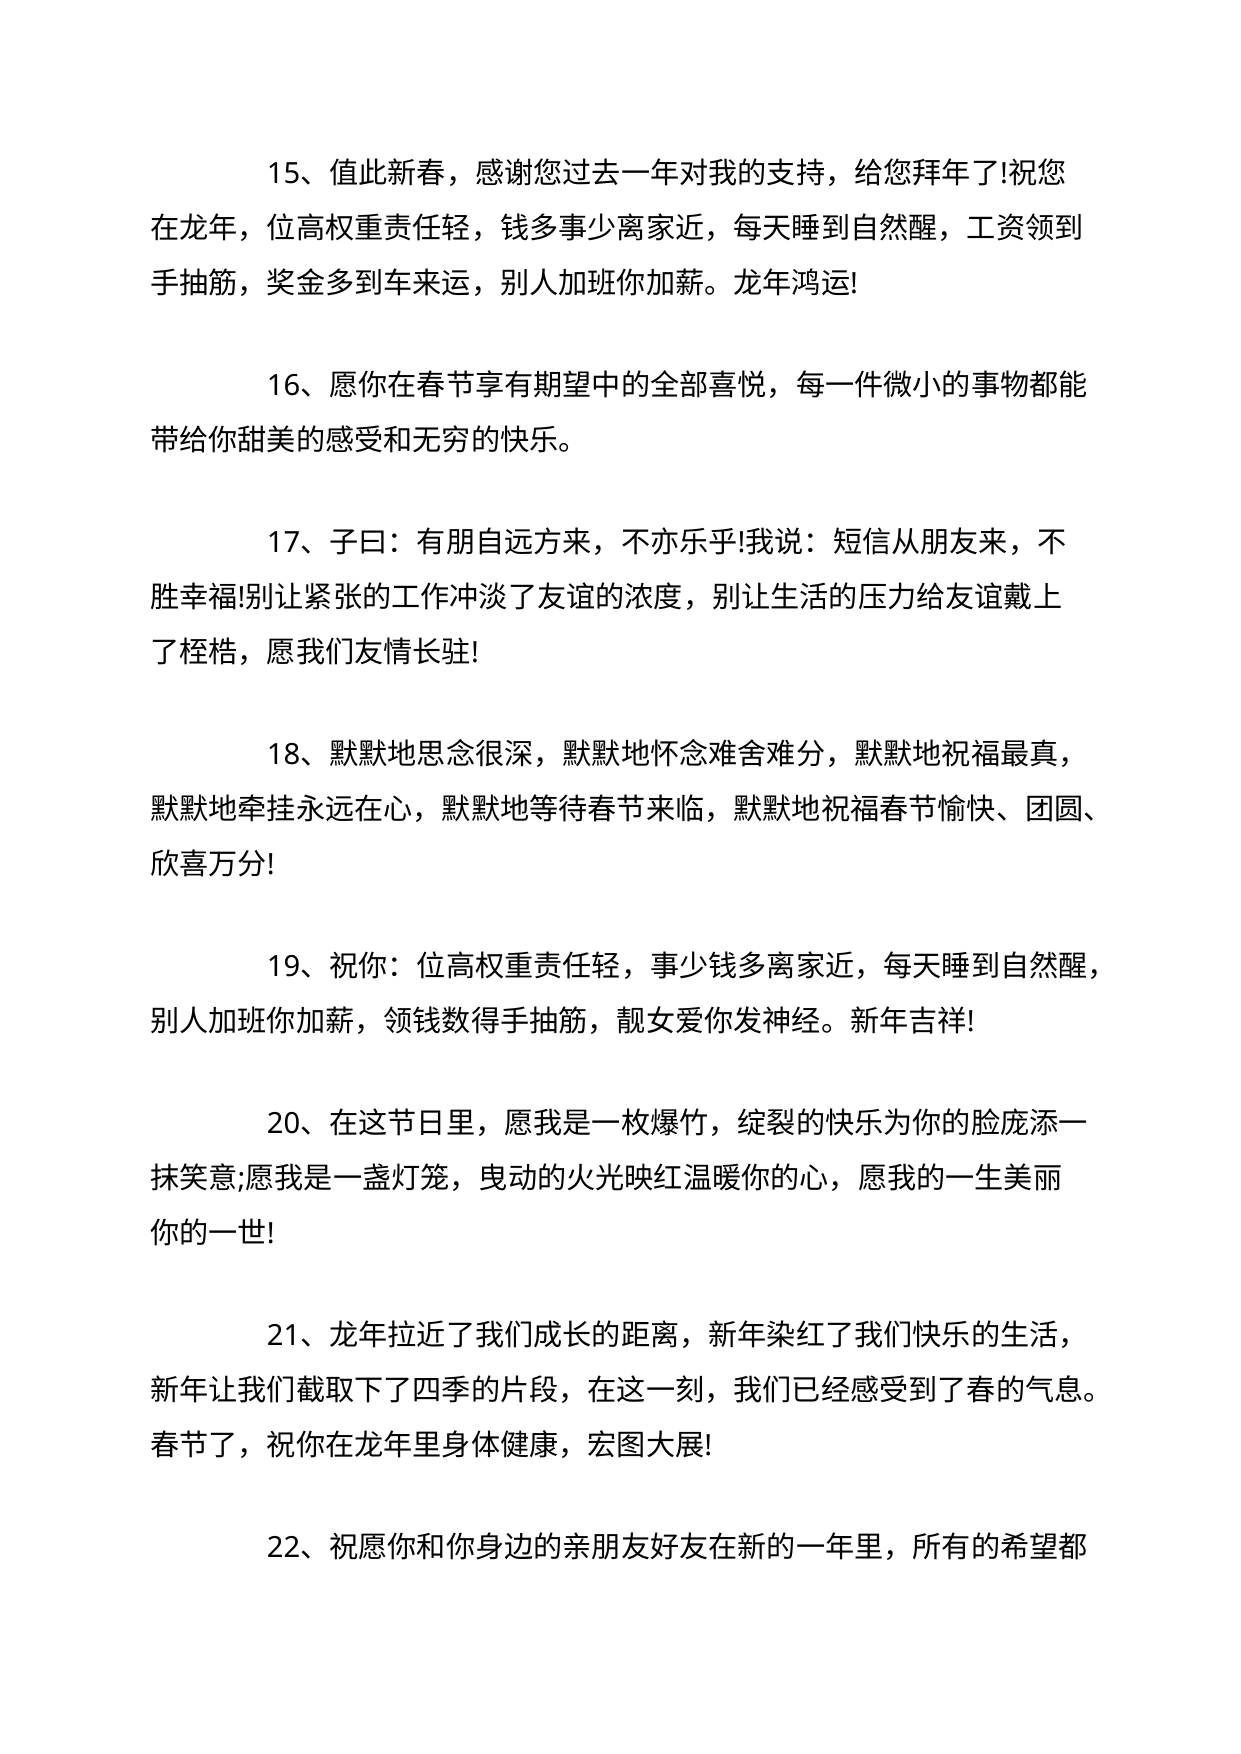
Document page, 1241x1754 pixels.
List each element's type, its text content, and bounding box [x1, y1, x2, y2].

text 20、在这节日里，愿我是一枚爆竹，绽裂的快乐为你的脸庞添一抹笑意;愿我是一盏灯笼，曳动的火光映红温暖你的心，愿我的一生美丽你的一世! [150, 1099, 1090, 1252]
text 18、默默地思念很深，默默地怀念难舍难分，默默地祝福最真，默默地牵挂永远在心，默默地等待春节来临，默默地祝福春节愉快、团圆、欣喜万分! [150, 731, 1090, 883]
text 21、龙年拉近了我们成长的距离，新年染红了我们快乐的生活，新年让我们截取下了四季的片段，在这一刻，我们已经感受到了春的气息。春节了，祝你在龙年里身体健康，宏图大展! [150, 1311, 1090, 1464]
text 15、值此新春，感谢您过去一年对我的支持，给您拜年了!祝您在龙年，位高权重责任轻，钱多事少离家近，每天睡到自然醒，工资领到手抽筋，奖金多到车来运，别人加班你加薪。龙年鸿运! [150, 150, 1090, 302]
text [150, 1523, 1090, 1566]
text 19、祝你：位高权重责任轻，事少钱多离家近，每天睡到自然醒，别人加班你加薪，领钱数得手抽筋，靓女爱你发神经。新年吉祥! [150, 942, 1090, 1040]
text 16、愿你在春节享有期望中的全部喜悦，每一件微小的事物都能带给你甜美的感受和无穷的快乐。 [150, 362, 1090, 459]
text 17、子曰：有朋自远方来，不亦乐乎!我说：短信从朋友来，不胜幸福!别让紧张的工作冲淡了友谊的浓度，别让生活的压力给友谊戴上了桎梏，愿我们友情长驻! [150, 519, 1090, 671]
